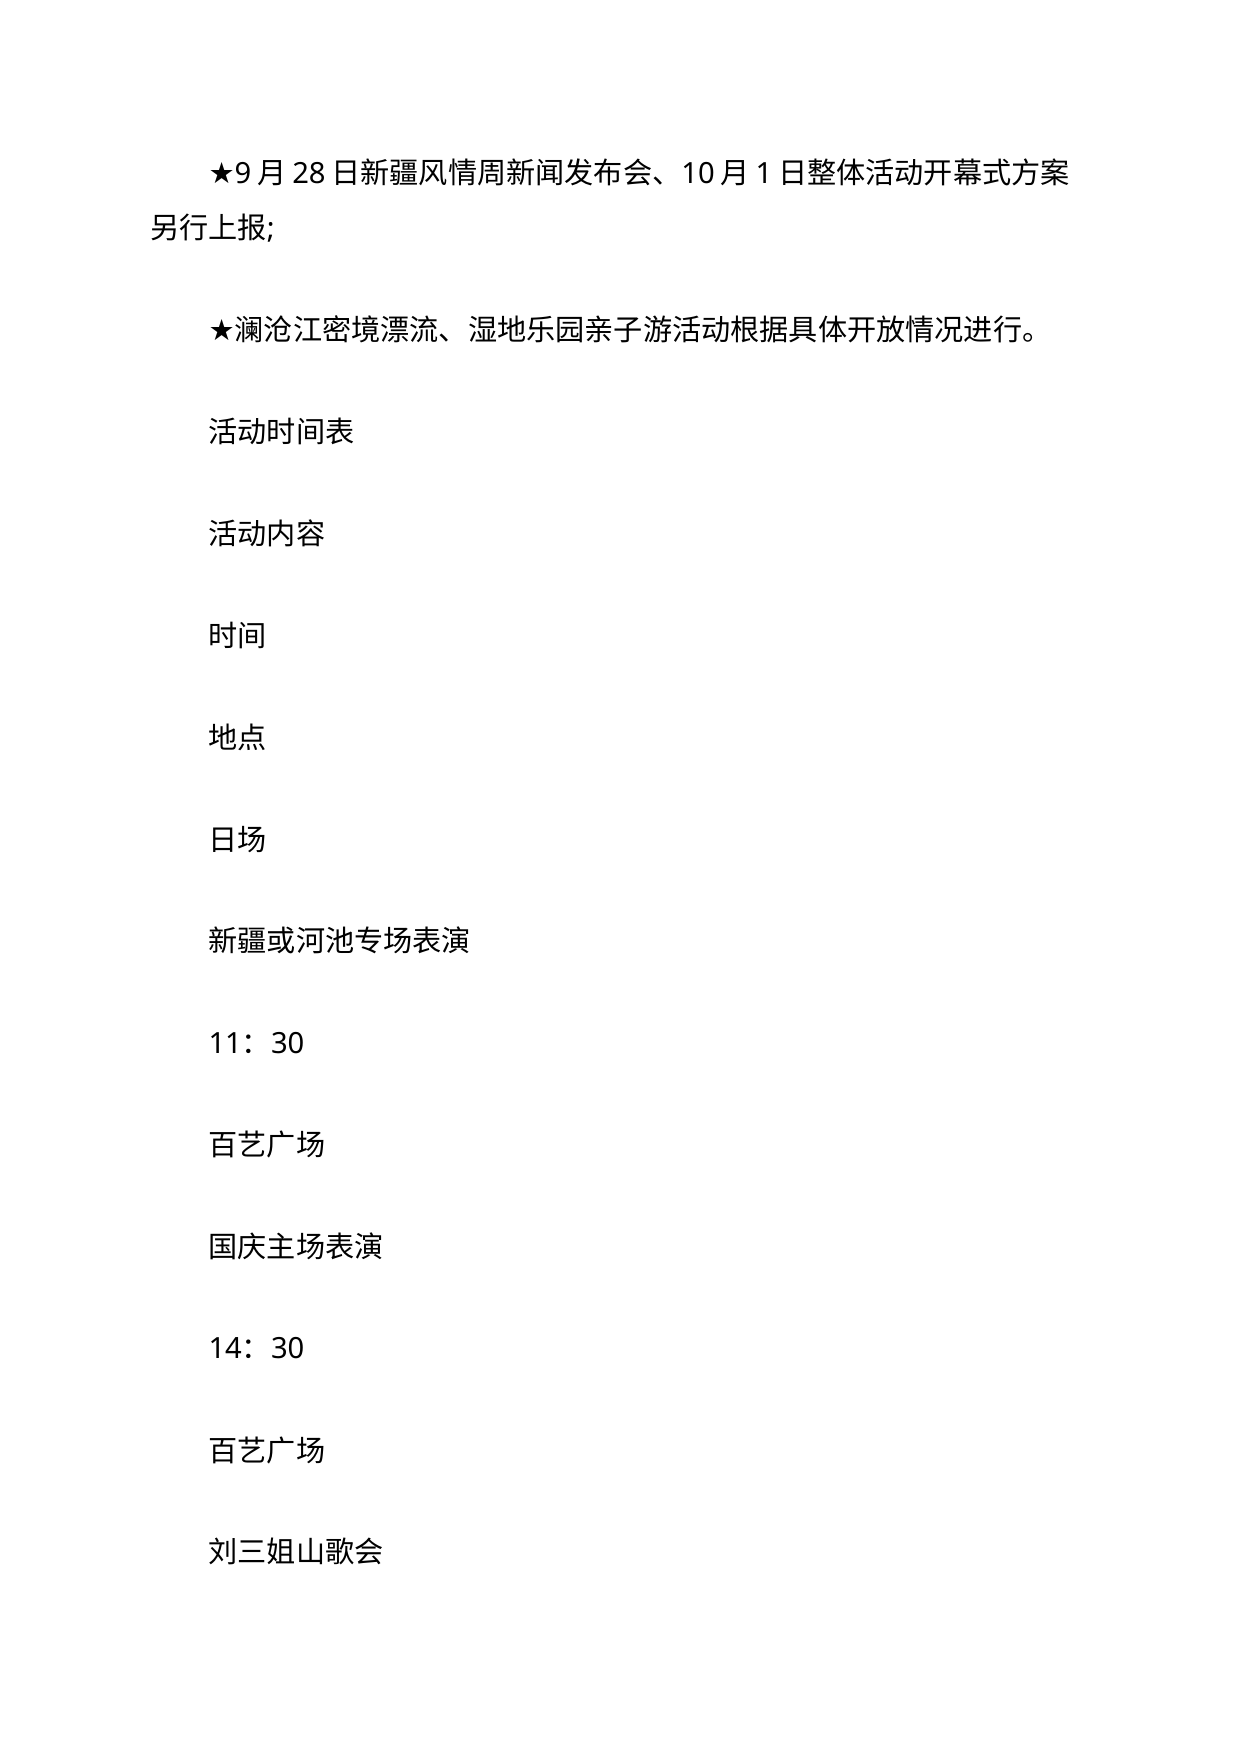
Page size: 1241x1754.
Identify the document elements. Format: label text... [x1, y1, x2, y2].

text 百艺广场 [150, 1427, 1090, 1469]
text 新疆或河池专场表演 [150, 918, 1090, 960]
text 活动内容 [150, 511, 1090, 553]
text 时间 [150, 612, 1090, 655]
text 国庆主场表演 [150, 1223, 1090, 1266]
text 11：30 [150, 1019, 1090, 1062]
text 活动时间表 [150, 409, 1090, 451]
text ★澜沧江密境漂流、湿地乐园亲子游活动根据具体开放情况进行。 [150, 307, 1090, 349]
text ★9月28日新疆风情周新闻发布会、10月1日整体活动开幕式方案另行上报; [150, 150, 1090, 247]
text 日场 [150, 816, 1090, 858]
text 百艺广场 [150, 1122, 1090, 1164]
text 14：30 [150, 1325, 1090, 1367]
text 刘三姐山歌会 [150, 1529, 1090, 1571]
text 地点 [150, 714, 1090, 757]
